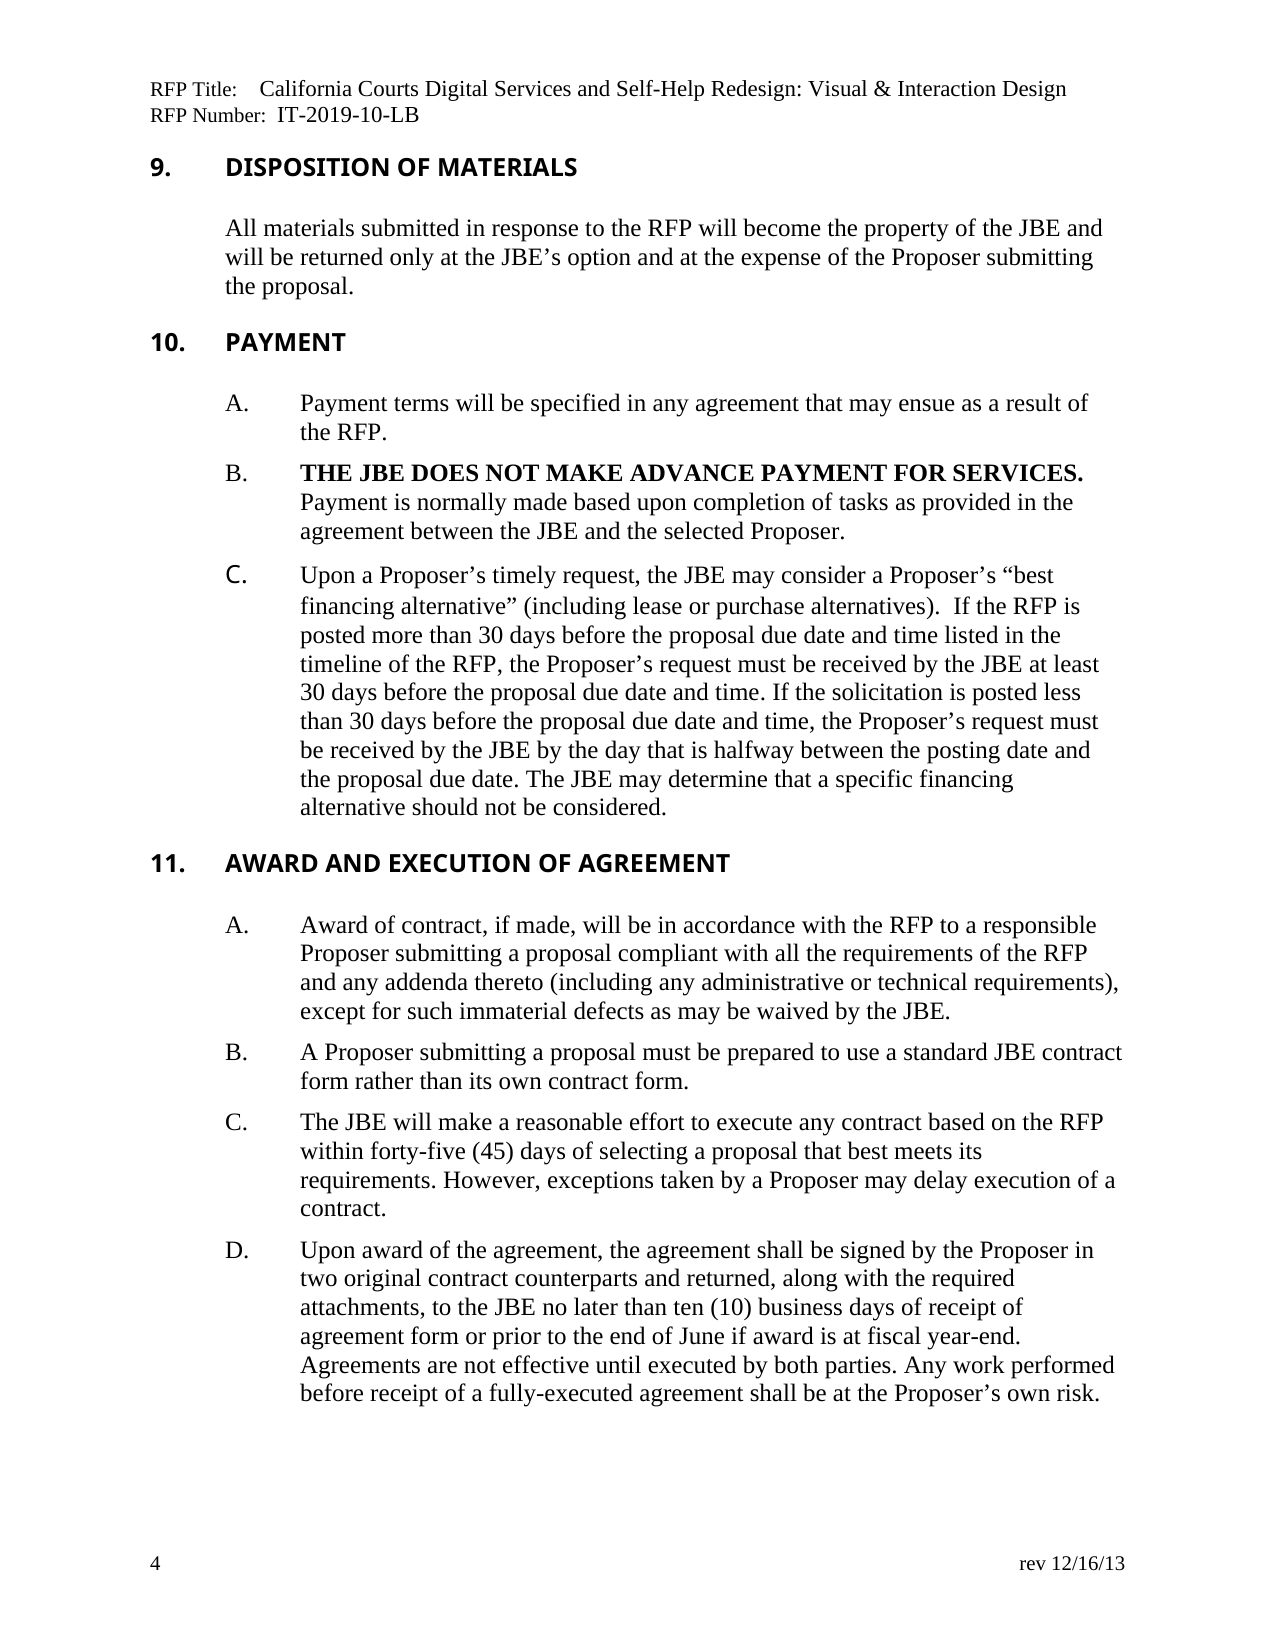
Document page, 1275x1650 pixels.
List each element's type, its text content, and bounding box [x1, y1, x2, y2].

list B. THE JBE DOES NOT MAKE ADVANCE PAYMENT FOR SERVICES. Payment is normally made based upon completion of tasks as provided in the agreement between the JBE and the selected Proposer. [225, 458, 1125, 544]
list DISPOSITION OF MATERIALS [150, 150, 1125, 184]
list All materials submitted in response to the RFP will become the property of the JBE and will be returned only at the JBE’s option and at the expense of the Proposer submitting the proposal. [225, 213, 1125, 300]
list A. Award of contract, if made, will be in accordance with the RFP to a responsible Proposer submitting a proposal compliant with all the requirements of the RFP and any addenda thereto (including any administrative or technical requirements), except for such immaterial defects as may be waived by the JBE. [225, 910, 1125, 1025]
text C. Upon a Proposer’s timely request, the JBE may consider a Proposer’s “best financing alternative” (including lease or purchase alternatives). If the RFP is posted more than 30 days before the proposal due date and time listed in the timeline of the RFP, the Proposer’s request must be received by the JBE at least 30 days before the proposal due date and time. If the solicitation is posted less than 30 days before the proposal due date and time, the Proposer’s request must be received by the JBE by the day that is halfway between the posting date and the proposal due date. The JBE may determine that a specific financing alternative should not be considered. [225, 557, 1125, 821]
list C. The JBE will make a reasonable effort to execute any contract based on the RFP within forty-five (45) days of selecting a proposal that best meets its requirements. However, exceptions taken by a Proposer may delay execution of a contract. [225, 1107, 1125, 1222]
list B. A Proposer submitting a proposal must be prepared to use a standard JBE contract form rather than its own contract form. [225, 1037, 1125, 1095]
list A. Payment terms will be specified in any agreement that may ensue as a result of the RFP. [225, 388, 1125, 446]
list PAYMENT [150, 325, 1125, 359]
list AWARD AND EXECUTION OF AGREEMENT [150, 846, 1125, 880]
list D. Upon award of the agreement, the agreement shall be signed by the Proposer in two original contract counterparts and returned, along with the required attachments, to the JBE no later than ten (10) business days of receipt of agreement form or prior to the end of June if award is at fiscal year-end. Agreements are not effective until executed by both parties. Any work performed before receipt of a fully-executed agreement shall be at the Proposer’s own risk. [225, 1235, 1125, 1407]
